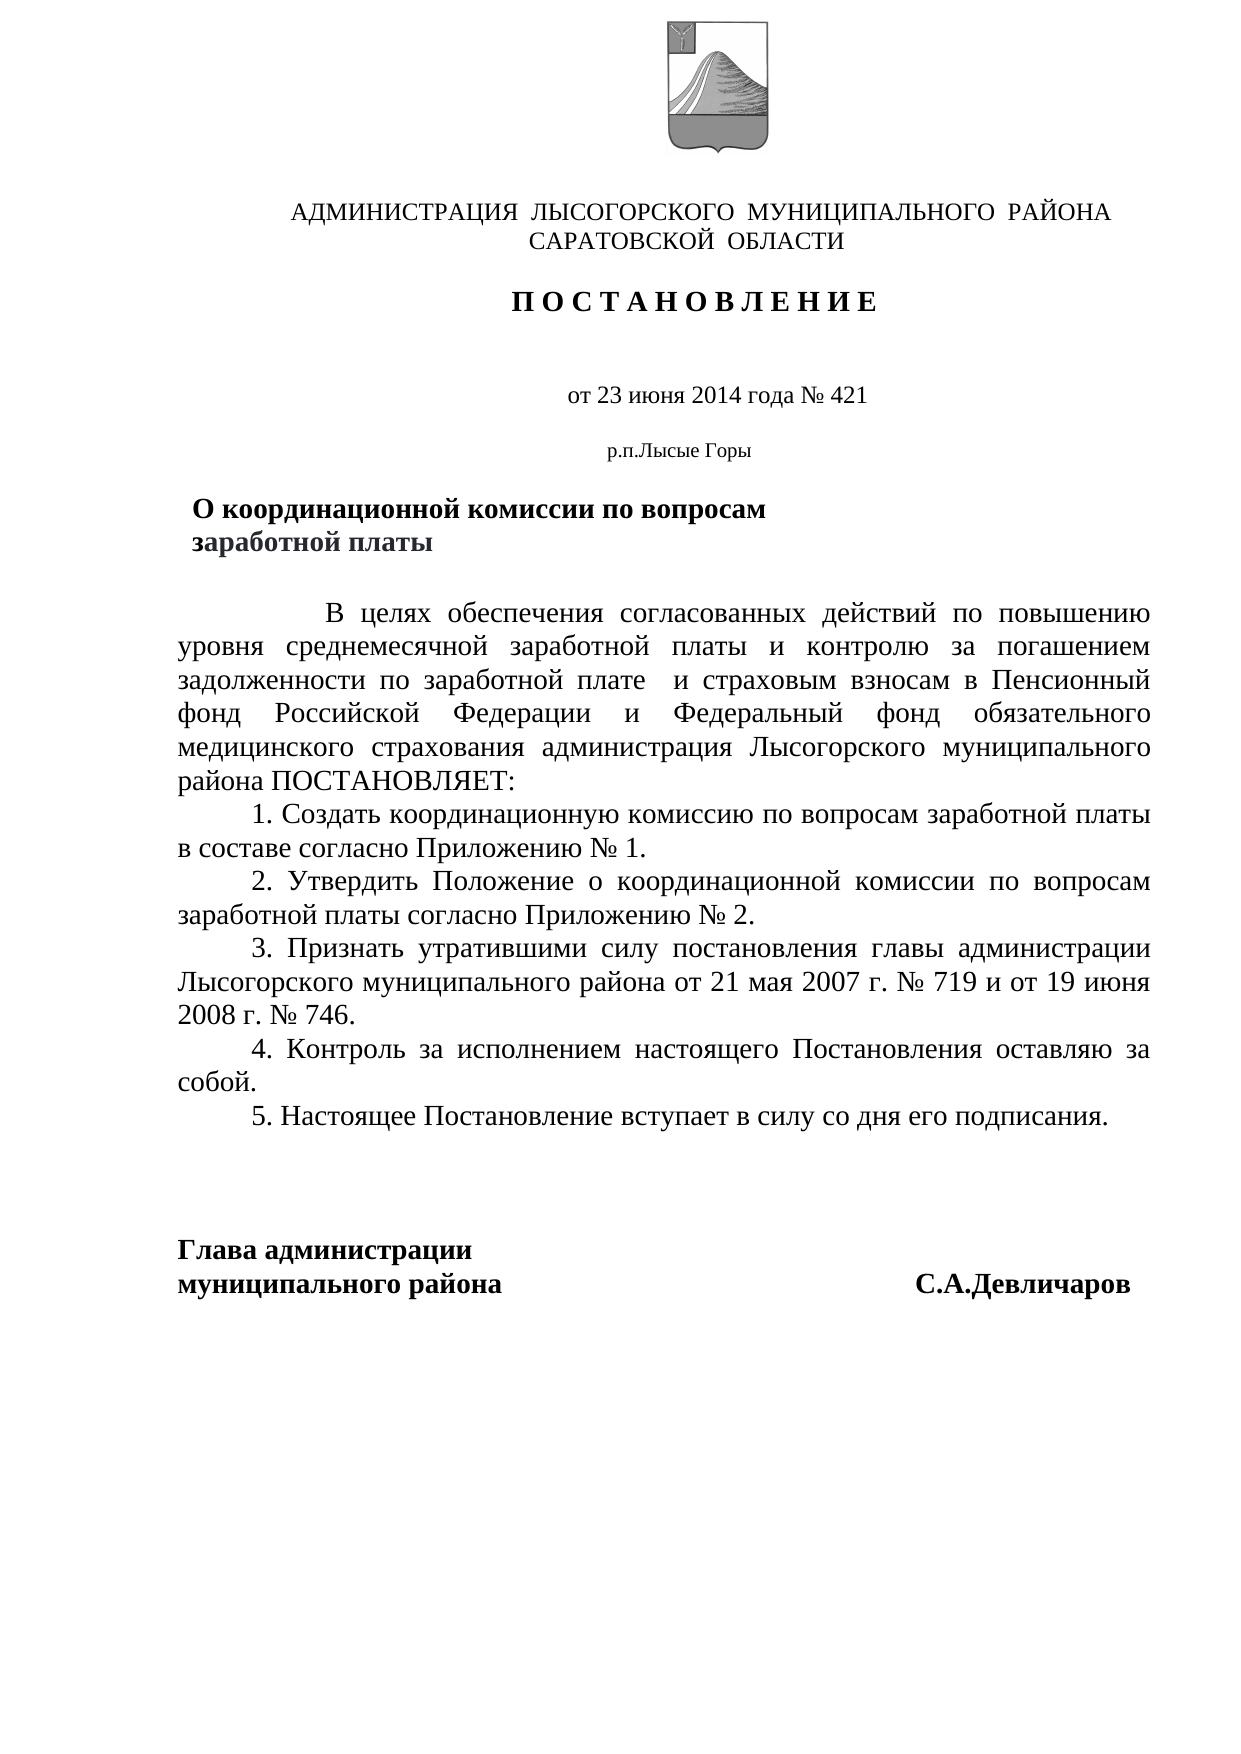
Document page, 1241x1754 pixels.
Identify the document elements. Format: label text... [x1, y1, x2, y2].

table_cell О координационной комиссии по вопросам заработной платы [181, 491, 1148, 566]
text В целях обеспечения согласованных действий по повышению уровня среднемесячной заработной платы и контролю за погашением задолженности по заработной плате и страховым взносам в Пенсионный фонд Российской Федерации и Федеральный фонд обязательного медицинского страхования администрация Лысогорского муниципального района ПОСТАНОВЛЯЕТ: [177, 595, 1152, 796]
text 3. Признать утратившими силу постановления главы администрации Лысогорского муниципального района от 21 мая . № 719 и от 19 июня . № 746. [177, 930, 1152, 1031]
text 2. Утвердить Положение о координационной комиссии по вопросам заработной платы согласно Приложению № 2. [177, 863, 1152, 930]
text 4. Контроль за исполнением настоящего Постановления оставляю за собой. [177, 1031, 1152, 1098]
text муниципального района С.А.Девличаров [177, 1266, 1152, 1299]
table_header [181, 21, 1148, 169]
picture [666, 21, 769, 156]
text 1. Создать координационную комиссию по вопросам заработной платы в составе согласно Приложению № 1. [177, 796, 1152, 863]
text 5. Настоящее Постановление вступает в силу со дня его подписания. [177, 1098, 1152, 1132]
table_cell П О С Т А Н О В Л Е Н И Е [181, 284, 1148, 352]
table_cell АДМИНИСТРАЦИЯ ЛЫСОГОРСКОГО МУНИЦИПАЛЬНОГО РАЙОНА САРАТОВСКОЙ ОБЛАСТИ [181, 169, 1148, 284]
table_cell от 23 июня 2014 года № 421 [181, 352, 1148, 409]
text Глава администрации [177, 1232, 1152, 1266]
table_cell р.п.Лысые Горы [181, 409, 1148, 491]
